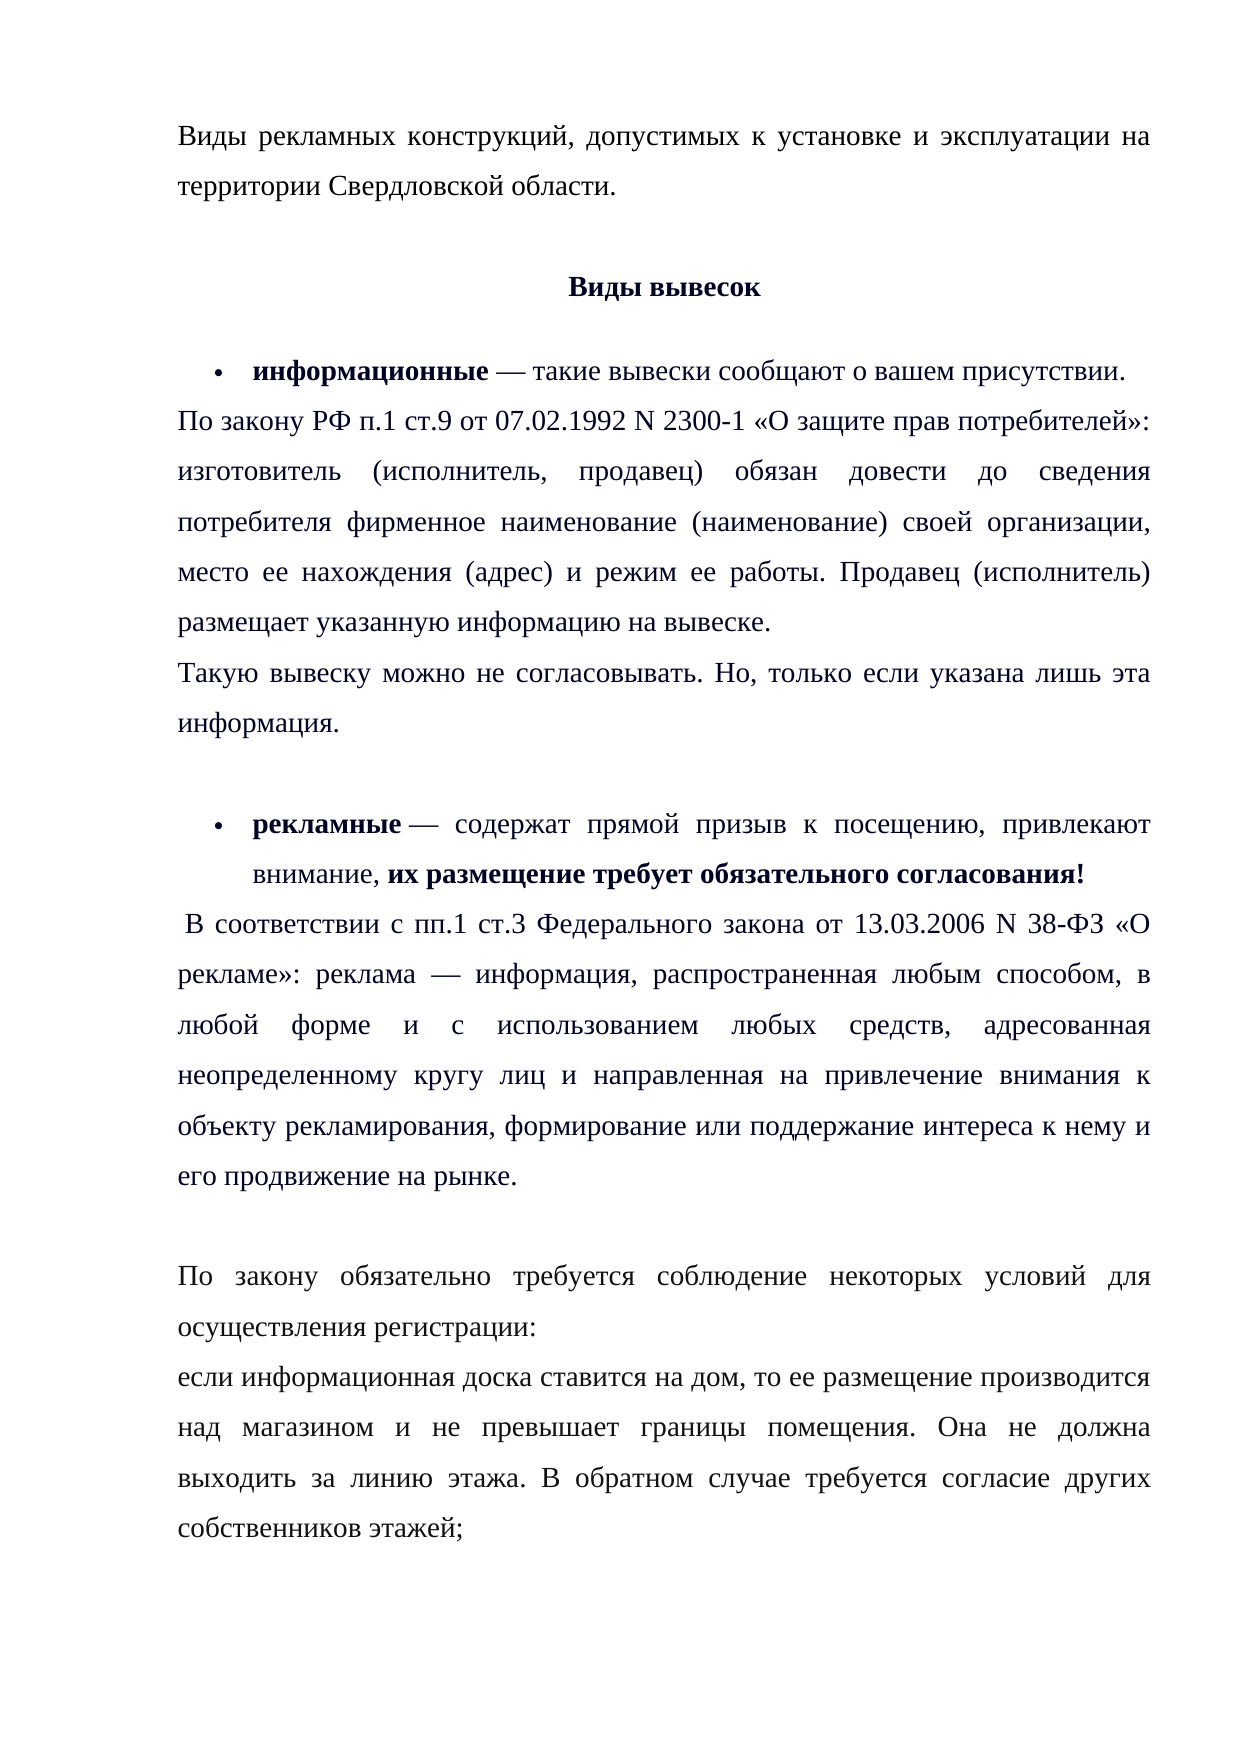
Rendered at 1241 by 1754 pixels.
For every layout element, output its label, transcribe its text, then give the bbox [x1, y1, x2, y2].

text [177, 118, 1152, 202]
text В соответствии с пп.1 ст.3 Федерального закона от 13.03.2006 N 38-ФЗ «О рекламе»: реклама — информация, распространенная любым способом, в любой форме и с использованием любых средств, адресованная неопределенному кругу лиц и направленная на привлечение внимания к объекту рекламирования, формирование или поддержание интереса к нему и его продвижение на рынке. [177, 906, 1152, 1191]
text По закону обязательно требуется соблюдение некоторых условий для осуществления регистрации: [177, 1258, 1152, 1342]
list рекламные — содержат прямой призыв к посещению, привлекают внимание, их размещение требует обязательного согласования! [215, 806, 1152, 889]
text если информационная доска ставится на дом, то ее размещение производится над магазином и не превышает границы помещения. Она не должна выходить за линию этажа. В обратном случае требуется согласие других собственников этажей; [177, 1359, 1152, 1544]
text По закону РФ п.1 ст.9 от 07.02.1992 N 2300-1 «О защите прав потребителей»: изготовитель (исполнитель, продавец) обязан довести до сведения потребителя фирменное наименование (наименование) своей организации, место ее нахождения (адрес) и режим ее работы. Продавец (исполнитель) размещает указанную информацию на вывеске. [177, 403, 1152, 638]
text Такую вывеску можно не согласовывать. Но, только если указана лишь эта информация. [177, 655, 1152, 739]
text Виды вывесок [177, 269, 1152, 303]
list информационные — такие вывески сообщают о вашем присутствии. [215, 353, 1152, 386]
